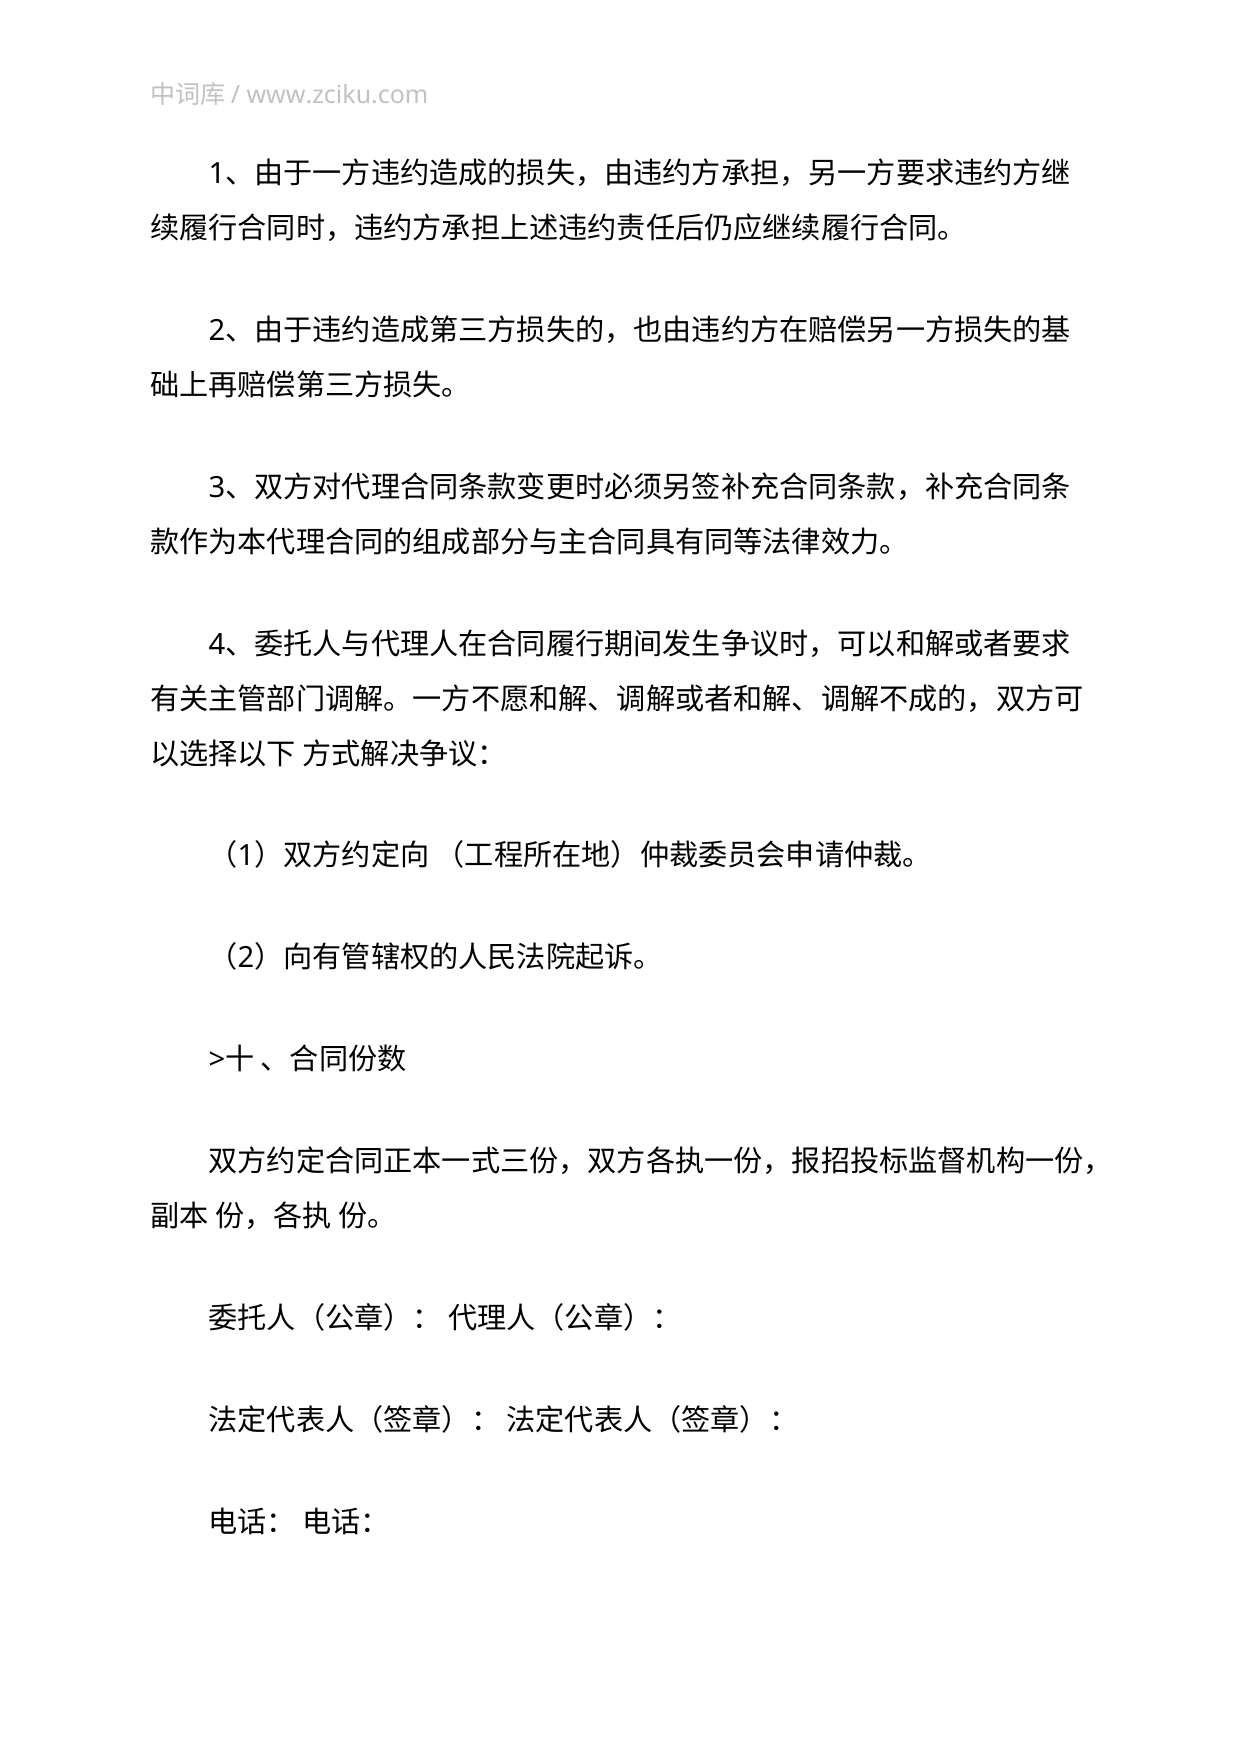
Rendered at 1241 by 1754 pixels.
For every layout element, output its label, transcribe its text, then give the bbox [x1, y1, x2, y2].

text 法定代表人（签章）： 法定代表人（签章）： [150, 1396, 1090, 1439]
text 1、由于一方违约造成的损失，由违约方承担，另一方要求违约方继续履行合同时，违约方承担上述违约责任后仍应继续履行合同。 [150, 150, 1090, 247]
text 3、双方对代理合同条款变更时必须另签补充合同条款，补充合同条款作为本代理合同的组成部分与主合同具有同等法律效力。 [150, 463, 1090, 561]
text >十 、合同份数 [150, 1036, 1090, 1078]
text （1）双方约定向 （工程所在地）仲裁委员会申请仲裁。 [150, 832, 1090, 874]
text 双方约定合同正本一式三份，双方各执一份，报招投标监督机构一份，副本 份，各执 份。 [150, 1138, 1090, 1235]
text 电话： 电话： [150, 1498, 1090, 1540]
text 委托人（公章）： 代理人（公章）： [150, 1294, 1090, 1337]
text （2）向有管辖权的人民法院起诉。 [150, 934, 1090, 976]
text 4、委托人与代理人在合同履行期间发生争议时，可以和解或者要求有关主管部门调解。一方不愿和解、调解或者和解、调解不成的，双方可以选择以下 方式解决争议： [150, 620, 1090, 772]
text 2、由于违约造成第三方损失的，也由违约方在赔偿另一方损失的基础上再赔偿第三方损失。 [150, 307, 1090, 404]
